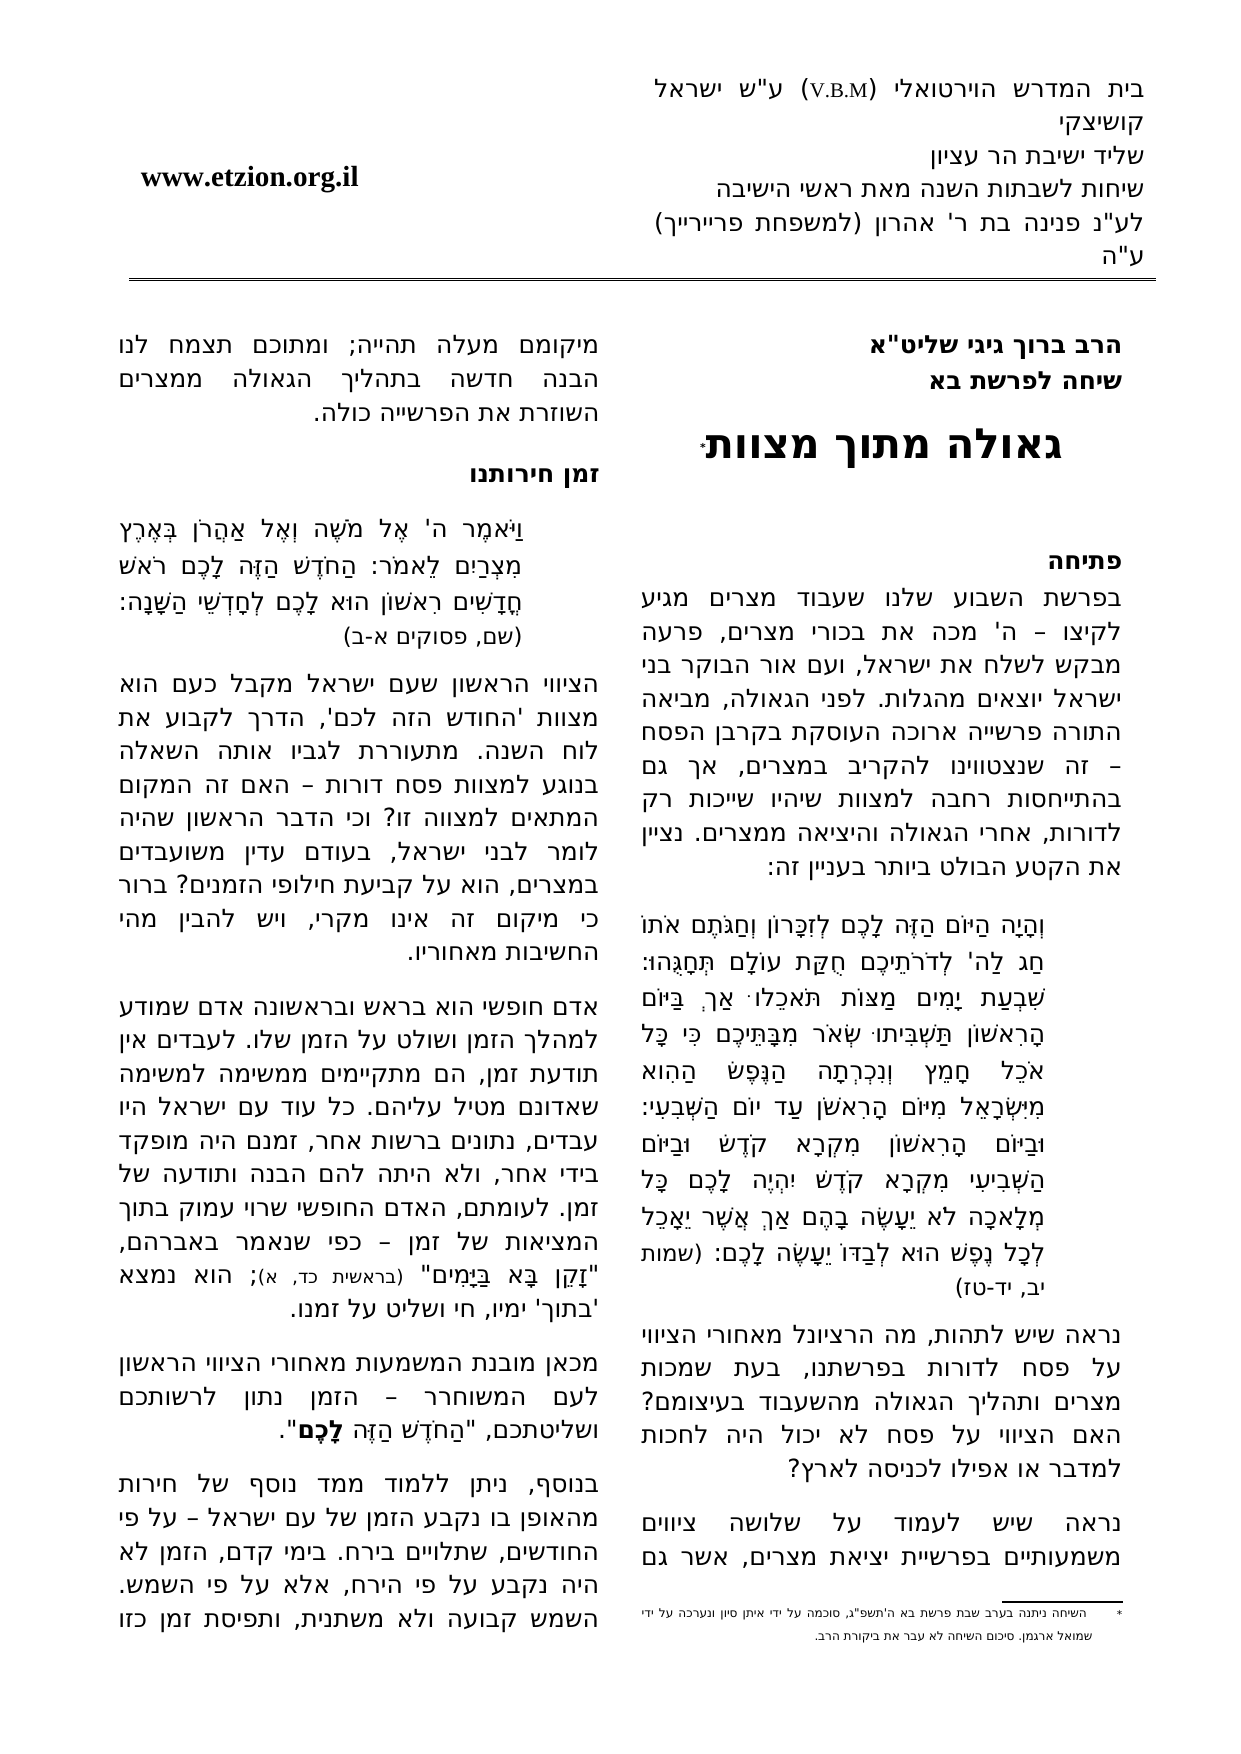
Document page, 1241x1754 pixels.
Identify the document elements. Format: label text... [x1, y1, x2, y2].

text הציווי הראשון שעם ישראל מקבל כעם הוא מצוות 'החודש הזה לכם', הדרך לקבוע את לוח השנה. מתעוררת לגביו אותה השאלה בנוגע למצוות פסח דורות – האם זה המקום המתאים למצווה זו? וכי הדבר הראשון שהיה לומר לבני ישראל, בעודם עדין משועבדים במצרים, הוא על קביעת חילופי הזמנים? ברור כי מיקום זה אינו מקרי, ויש להבין מהי החשיבות מאחוריו. [118, 669, 599, 967]
text וַיֹּאמֶר ה' אֶל מֹשֶׁה וְאֶל אַהֲרֹן בְּאֶרֶץ מִצְרַיִם לֵאמֹר: הַחֹדֶשׁ הַזֶּה לָכֶם רֹאשׁ חֳדָשִׁים רִאשׁוֹן הוּא לָכֶם לְחָדְשֵׁי הַשָּׁנָה: (שם, פסוקים א-ב) [118, 515, 523, 650]
text נראה שיש לתהות, מה הרציונל מאחורי הציווי על פסח לדורות בפרשתנו, בעת שמכות מצרים ותהליך הגאולה מהשעבוד בעיצומם? האם הציווי על פסח לא יכול היה לחכות למדבר או אפילו לכניסה לארץ? [641, 1320, 1122, 1483]
text פתיחה [641, 539, 1122, 577]
text הרב ברוך גיגי שליט"א [641, 331, 1122, 360]
text וְהָיָה הַיּוֹם הַזֶּה לָכֶם לְזִכָּרוֹן וְחַגֹּתֶם אֹתוֹ חַג לַה' לְדֹרֹתֵיכֶם חֻקַּת עוֹלָם תְּחָגֻּהוּ: שִׁבְעַת יָמִים מַצּוֹת תֹּאכֵלוּ אַךְ בַּיּוֹם הָרִאשׁוֹן תַּשְׁבִּיתוּ שְּׂאֹר מִבָּתֵּיכֶם כִּי כָּל אֹכֵל חָמֵץ וְנִכְרְתָה הַנֶּפֶשׁ הַהִוא מִיִּשְׂרָאֵל מִיּוֹם הָרִאשֹׁן עַד יוֹם הַשְּׁבִעִי: וּבַיּוֹם הָרִאשׁוֹן מִקְרָא קֹדֶשׁ וּבַיּוֹם הַשְּׁבִיעִי מִקְרָא קֹדֶשׁ יִהְיֶה לָכֶם כָּל מְלָאכָה לֹא יֵעָשֶׂה בָהֶם אַךְ אֲשֶׁר יֵאָכֵל לְכָל נֶפֶשׁ הוּא לְבַדּוֹ יֵעָשֶׂה לָכֶם: (שמות יב, יד-טז) [641, 910, 1045, 1301]
text זמן חירותנו [118, 452, 599, 490]
text אדם חופשי הוא בראש ובראשונה אדם שמודע למהלך הזמן ושולט על הזמן שלו. לעבדים אין תודעת זמן, הם מתקיימים ממשימה למשימה שאדונם מטיל עליהם. כל עוד עם ישראל היו עבדים, נתונים ברשות אחר, זמנם היה מופקד בידי אחר, ולא היתה להם הבנה ותודעה של זמן. לעומתם, האדם החופשי שרוי עמוק בתוך המציאות של זמן – כפי שנאמר באברהם, "זָקֵן בָּא בַּיָּמִים" (בראשית כד, א); הוא נמצא 'בתוך' ימיו, חי ושליט על זמנו. [118, 992, 599, 1323]
text בפרשת השבוע שלנו שעבוד מצרים מגיע לקיצו – ה' מכה את בכורי מצרים, פרעה מבקש לשלח את ישראל, ועם אור הבוקר בני ישראל יוצאים מהגלות. לפני הגאולה, מביאה התורה פרשייה ארוכה העוסקת בקרבן הפסח – זה שנצטווינו להקריב במצרים, אך גם בהתייחסות רחבה למצוות שיהיו שייכות רק לדורות, אחרי הגאולה והיציאה ממצרים. נציין את הקטע הבולט ביותר בעניין זה: [641, 583, 1122, 881]
text נראה שיש לעמוד על שלושה ציווים משמעותיים בפרשיית יציאת מצרים, אשר גם מיקומם מעלה תהייה; ומתוכם תצמח לנו הבנה חדשה בתהליך הגאולה ממצרים השוזרת את הפרשייה כולה. [118, 331, 599, 427]
text נראה שיש לעמוד על שלושה ציווים משמעותיים בפרשיית יציאת מצרים, אשר גם מיקומם מעלה תהייה; ומתוכם תצמח לנו הבנה חדשה בתהליך הגאולה ממצרים השוזרת את הפרשייה כולה. [641, 1508, 1122, 1571]
text שיחה לפרשת בא [641, 366, 1122, 395]
text מכאן מובנת המשמעות מאחורי הציווי הראשון לעם המשוחרר – הזמן נתון לרשותכם ושליטתכם, "הַחֹדֶשׁ הַזֶּה לָכֶם". [118, 1348, 599, 1444]
subtitle גאולה מתוך מצוות* [641, 420, 1122, 469]
